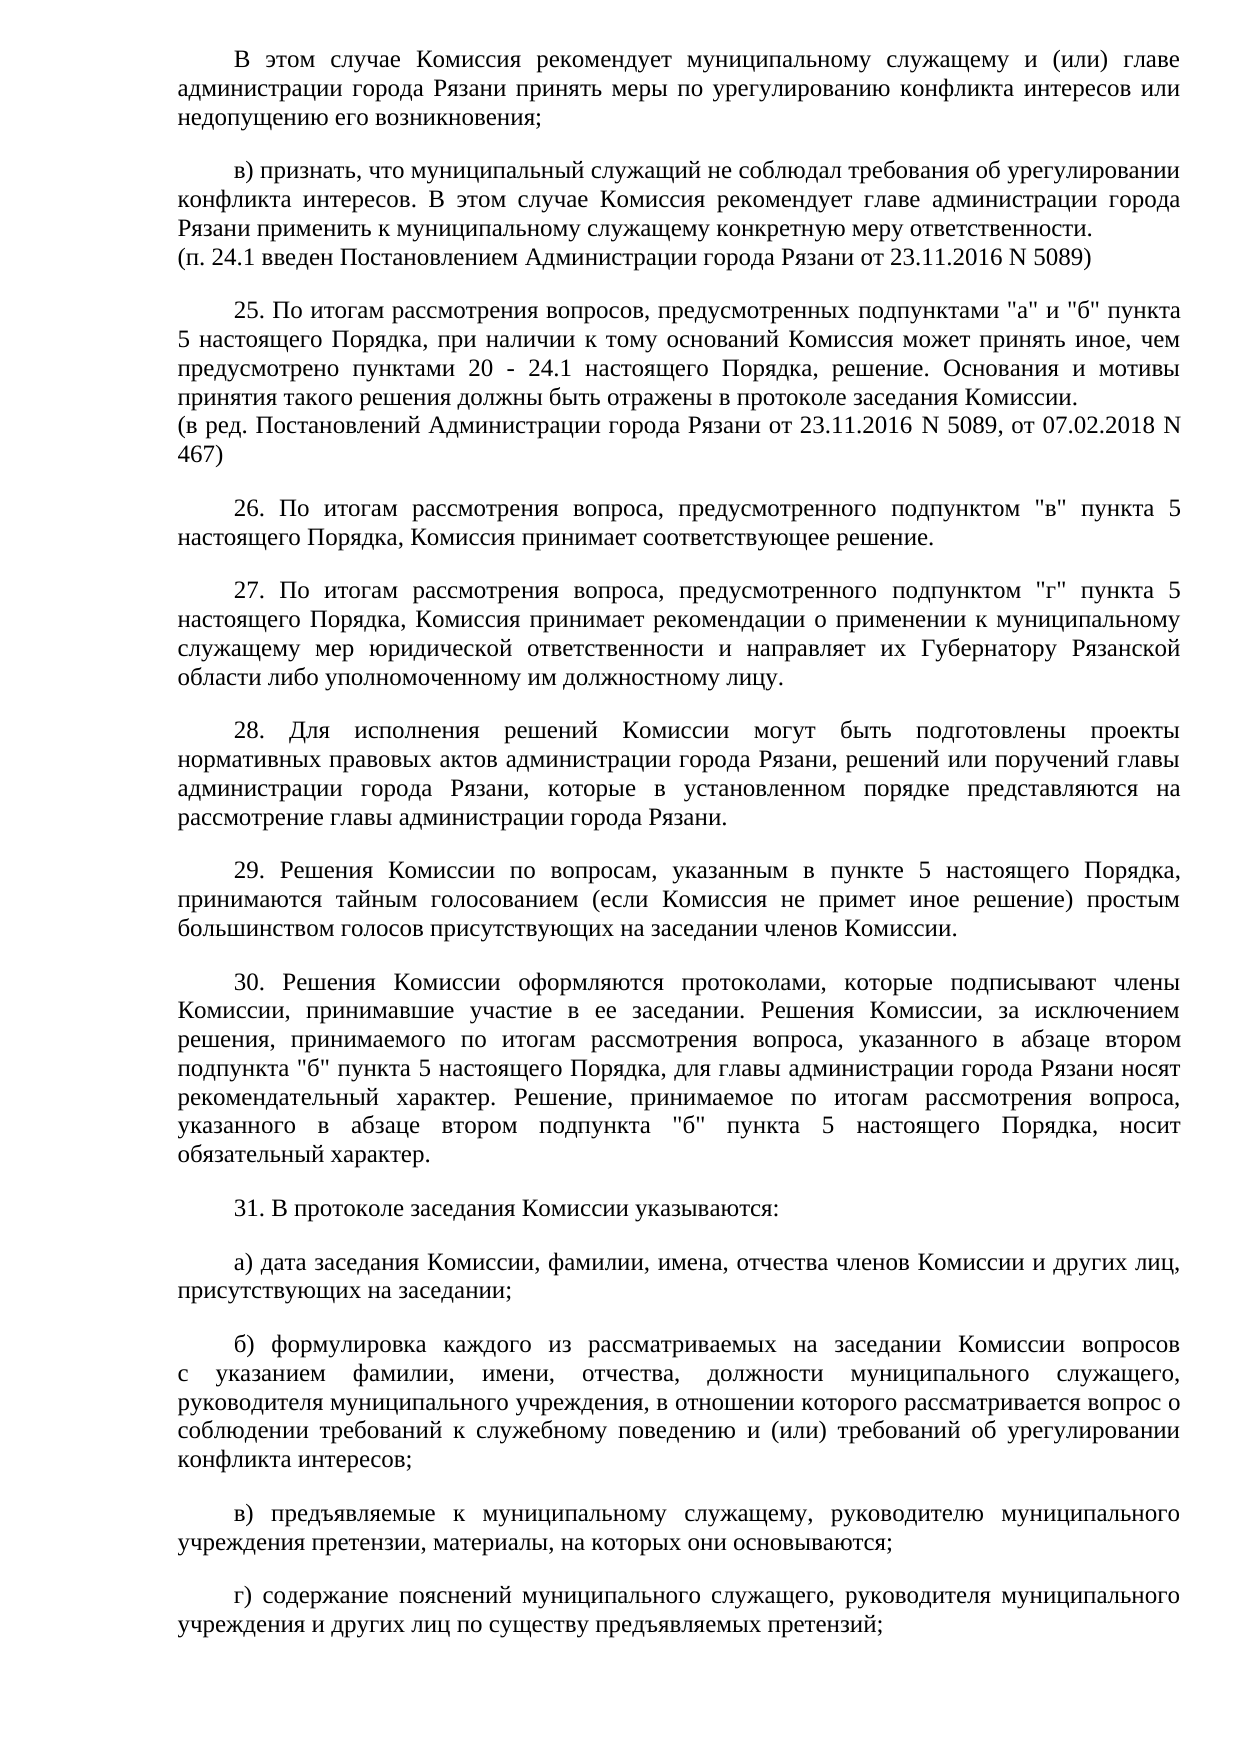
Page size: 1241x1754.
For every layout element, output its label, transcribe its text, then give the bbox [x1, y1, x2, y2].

text б) формулировка каждого из рассматриваемых на заседании Комиссии вопросов с указанием фамилии, имени, отчества, должности муниципального служащего, руководителя муниципального учреждения, в отношении которого рассматривается вопрос о соблюдении требований к служебному поведению и (или) требований об урегулировании конфликта интересов; [177, 1329, 1181, 1473]
text г) содержание пояснений муниципального служащего, руководителя муниципального учреждения и других лиц по существу предъявляемых претензий; [177, 1581, 1181, 1638]
text а) дата заседания Комиссии, фамилии, имена, отчества членов Комиссии и других лиц, присутствующих на заседании; [177, 1247, 1181, 1304]
text 31. В протоколе заседания Комиссии указываются: [177, 1193, 1181, 1222]
text в) предъявляемые к муниципальному служащему, руководителю муниципального учреждения претензии, материалы, на которых они основываются; [177, 1498, 1181, 1556]
text 30. Решения Комиссии оформляются протоколами, которые подписывают члены Комиссии, принимавшие участие в ее заседании. Решения Комиссии, за исключением решения, принимаемого по итогам рассмотрения вопроса, указанного в абзаце втором подпункта "б" пункта 5 настоящего Порядка, для главы администрации города Рязани носят рекомендательный характер. Решение, принимаемое по итогам рассмотрения вопроса, указанного в абзаце втором подпункта "б" пункта 5 настоящего Порядка, носит обязательный характер. [177, 967, 1181, 1168]
text 28. Для исполнения решений Комиссии могут быть подготовлены проекты нормативных правовых актов администрации города Рязани, решений или поручений главы администрации города Рязани, которые в установленном порядке представляются на рассмотрение главы администрации города Рязани. [177, 716, 1181, 831]
text 29. Решения Комиссии по вопросам, указанным в пункте 5 настоящего Порядка, принимаются тайным голосованием (если Комиссия не примет иное решение) простым большинством голосов присутствующих на заседании членов Комиссии. [177, 856, 1181, 942]
text В этом случае Комиссия рекомендует муниципальному служащему и (или) главе администрации города Рязани принять меры по урегулированию конфликта интересов или недопущению его возникновения; [177, 44, 1181, 131]
text 27. По итогам рассмотрения вопроса, предусмотренного подпунктом "г" пункта 5 настоящего Порядка, Комиссия принимает рекомендации о применении к муниципальному служащему мер юридической ответственности и направляет их Губернатору Рязанской области либо уполномоченному им должностному лицу. [177, 576, 1181, 691]
text (п. 24.1 введен Постановлением Администрации города Рязани от 23.11.2016 N 5089) [177, 242, 1181, 271]
text в) признать, что муниципальный служащий не соблюдал требования об урегулировании конфликта интересов. В этом случае Комиссия рекомендует главе администрации города Рязани применить к муниципальному служащему конкретную меру ответственности. [177, 156, 1181, 242]
text 25. По итогам рассмотрения вопросов, предусмотренных подпунктами "а" и "б" пункта 5 настоящего Порядка, при наличии к тому оснований Комиссия может принять иное, чем предусмотрено пунктами 20 - 24.1 настоящего Порядка, решение. Основания и мотивы принятия такого решения должны быть отражены в протоколе заседания Комиссии. [177, 296, 1181, 411]
text 26. По итогам рассмотрения вопроса, предусмотренного подпунктом "в" пункта 5 настоящего Порядка, Комиссия принимает соответствующее решение. [177, 493, 1181, 551]
text (в ред. Постановлений Администрации города Рязани от 23.11.2016 N 5089, от 07.02.2018 N 467) [177, 411, 1181, 468]
